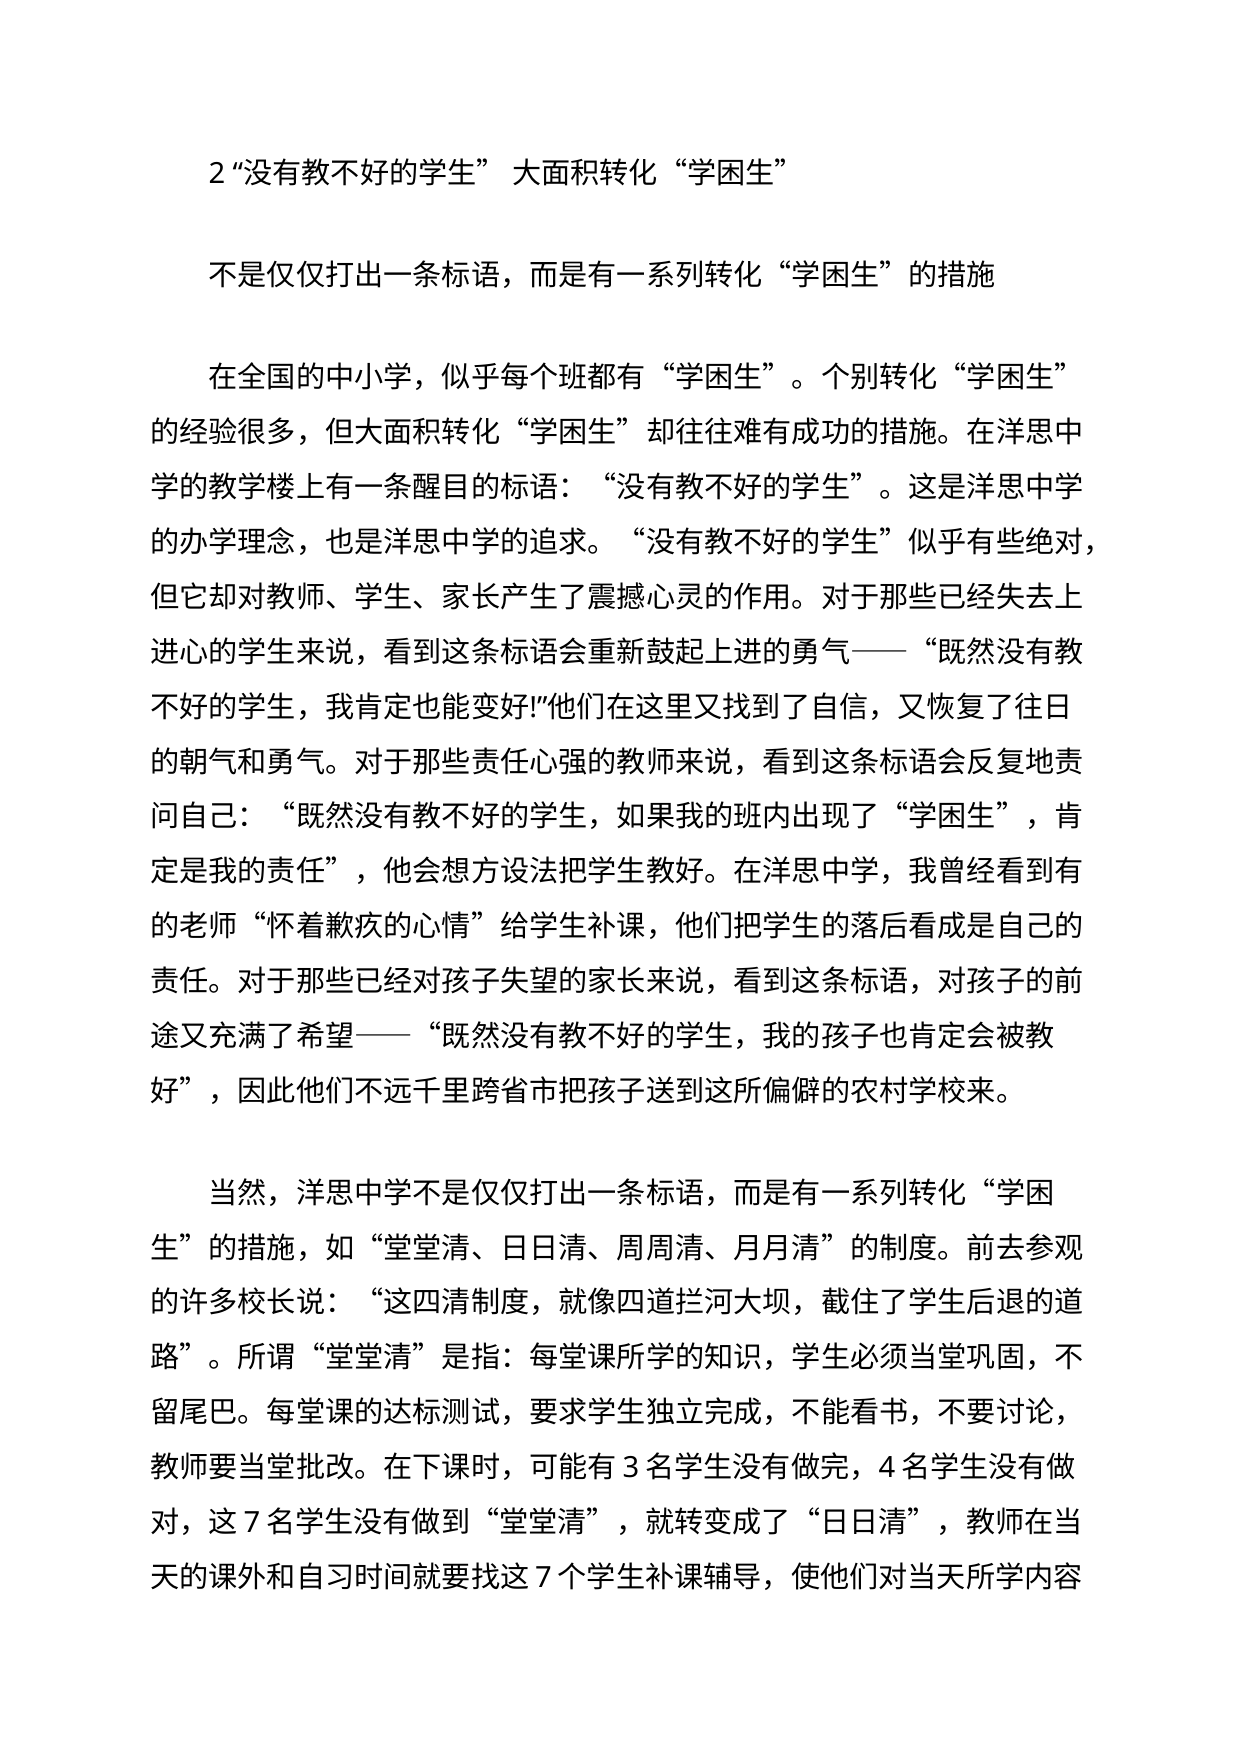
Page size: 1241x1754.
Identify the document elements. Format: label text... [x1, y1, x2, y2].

text 不是仅仅打出一条标语，而是有一系列转化“学困生”的措施 [150, 252, 1090, 294]
text 在全国的中小学，似乎每个班都有“学困生”。个别转化“学困生”的经验很多，但大面积转化“学困生”却往往难有成功的措施。在洋思中学的教学楼上有一条醒目的标语：“没有教不好的学生”。这是洋思中学的办学理念，也是洋思中学的追求。“没有教不好的学生”似乎有些绝对，但它却对教师、学生、家长产生了震撼心灵的作用。对于那些已经失去上进心的学生来说，看到这条标语会重新鼓起上进的勇气——“既然没有教不好的学生，我肯定也能变好!”他们在这里又找到了自信，又恢复了往日的朝气和勇气。对于那些责任心强的教师来说，看到这条标语会反复地责问自己：“既然没有教不好的学生，如果我的班内出现了“学困生”，肯定是我的责任”，他会想方设法把学生教好。在洋思中学，我曾经看到有的老师“怀着歉疚的心情”给学生补课，他们把学生的落后看成是自己的责任。对于那些已经对孩子失望的家长来说，看到这条标语，对孩子的前途又充满了希望——“既然没有教不好的学生，我的孩子也肯定会被教好”，因此他们不远千里跨省市把孩子送到这所偏僻的农村学校来。 [150, 354, 1090, 1110]
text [150, 1169, 1090, 1596]
text 2 “没有教不好的学生” 大面积转化“学困生” [150, 150, 1090, 192]
